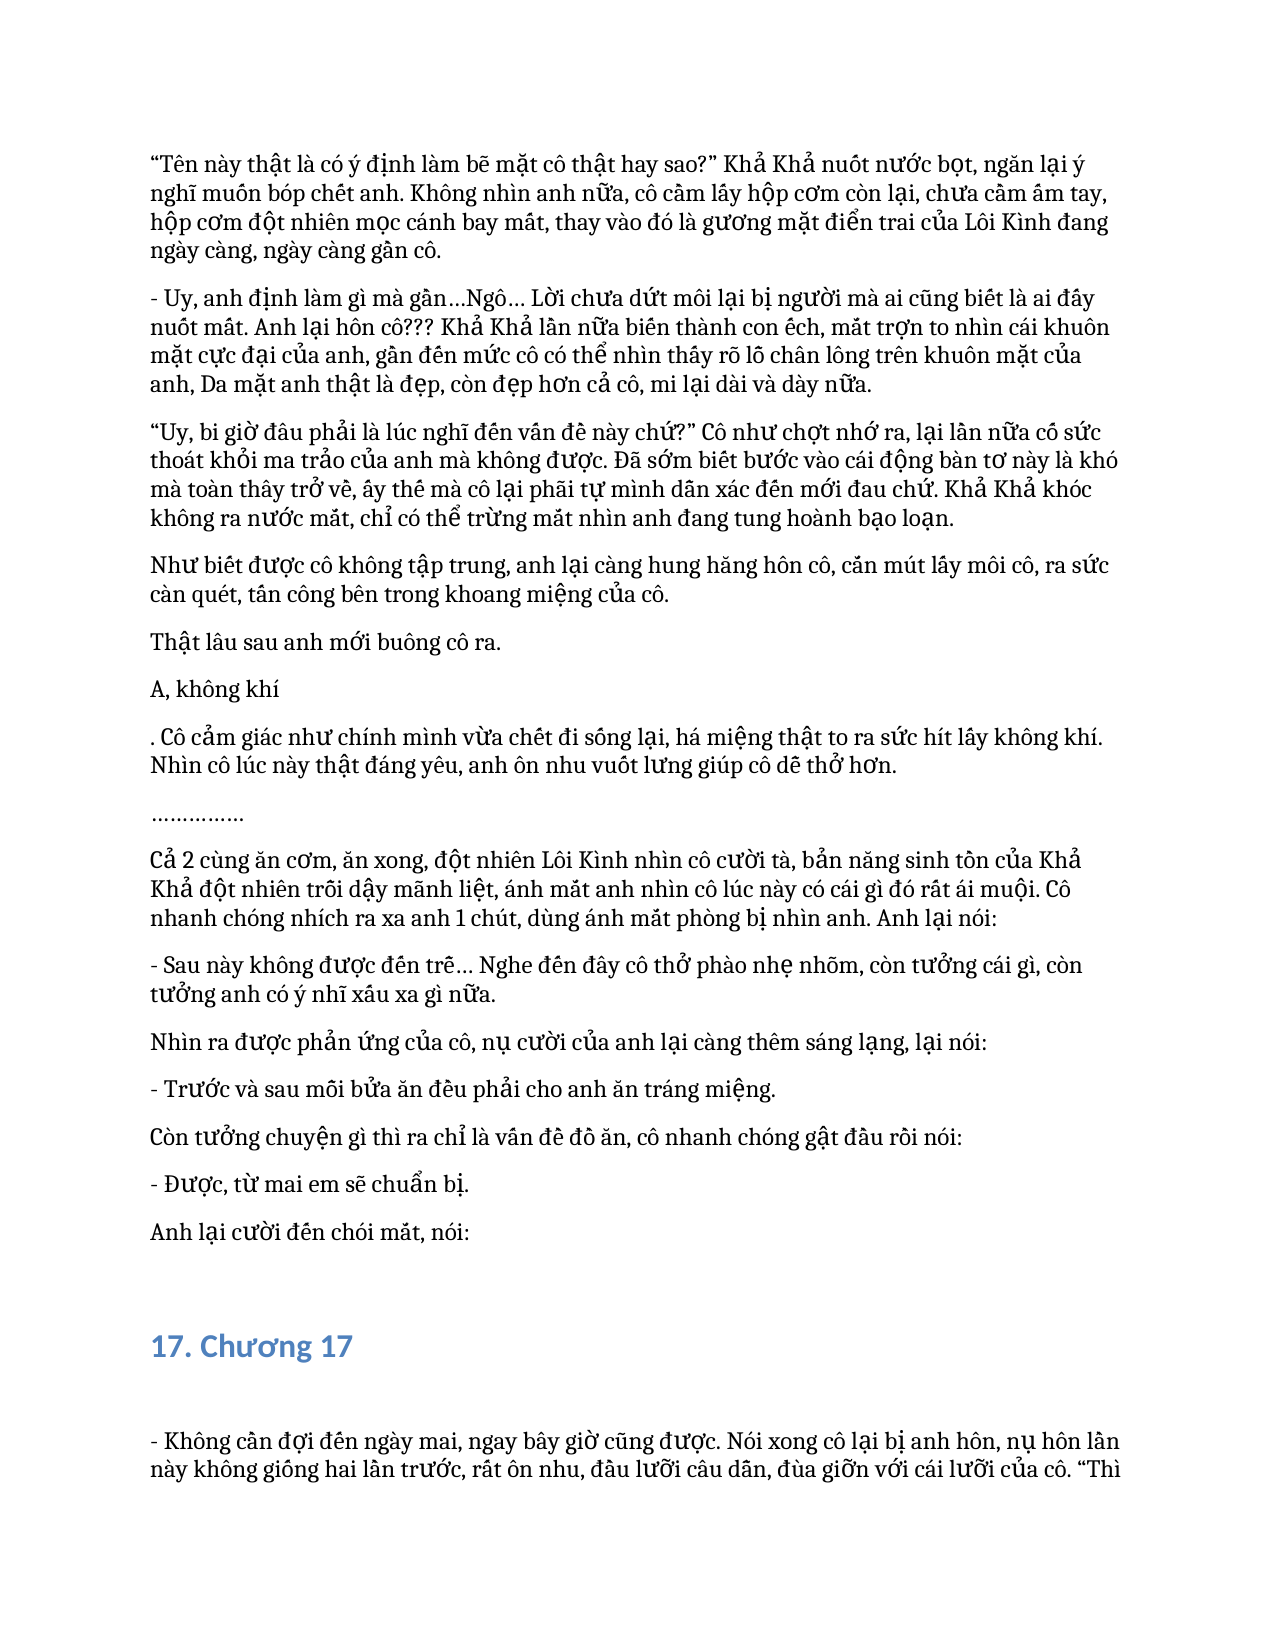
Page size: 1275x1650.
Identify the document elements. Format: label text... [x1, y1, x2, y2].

text Anh lại cười đến chói mắt, nói: [150, 1217, 1125, 1304]
text “Uy, bi giờ đâu phải là lúc nghĩ đến vấn đề này chứ?” Cô như chợt nhớ ra, lại lần nữa cố sức thoát khỏi ma trảo của anh mà không được. Đã sớm biết bước vào cái động bàn tơ này là khó mà toàn thây trở về, ấy thế mà cô lại phãi tự mình dẫn xác đến mới đau chứ. Khả Khả khóc không ra nước mắt, chỉ có thể trừng mắt nhìn anh đang tung hoành bạo loạn. [150, 417, 1125, 532]
text Còn tưởng chuyện gì thì ra chỉ là vấn đề đồ ăn, cô nhanh chóng gật đầu rồi nói: [150, 1122, 1125, 1151]
text . Cô cảm giác như chính mình vừa chết đi sống lại, há miệng thật to ra sức hít lấy không khí. Nhìn cô lúc này thật đáng yêu, anh ôn nhu vuốt lưng giúp cô dễ thở hơn. [150, 722, 1125, 780]
subtitle 17. Chương 17 [150, 1324, 1125, 1365]
text - Sau này không được đến trễ… Nghe đến đây cô thở phào nhẹ nhõm, còn tưởng cái gì, còn tưởng anh có ý nhĩ xấu xa gì nữa. [150, 951, 1125, 1009]
text - Được, từ mai em sẽ chuẩn bị. [150, 1170, 1125, 1199]
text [150, 1369, 1125, 1484]
text Như biết được cô không tập trung, anh lại càng hung hăng hôn cô, cắn mút lấy môi cô, ra sức càn quét, tấn công bên trong khoang miệng của cô. [150, 551, 1125, 609]
text “Tên này thật là có ý định làm bẽ mặt cô thật hay sao?” Khả Khả nuốt nước bọt, ngăn lại ý nghĩ muốn bóp chết anh. Không nhìn anh nữa, cô cầm lấy hộp cơm còn lại, chưa cầm ấm tay, hộp cơm đột nhiên mọc cánh bay mất, thay vào đó là gương mặt điển trai của Lôi Kình đang ngày càng, ngày càng gần cô. [150, 150, 1125, 265]
text - Uy, anh định làm gì mà gần…Ngô… Lời chưa dứt môi lại bị người mà ai cũng biết là ai đấy nuốt mất. Anh lại hôn cô??? Khả Khả lần nữa biến thành con ếch, mắt trợn to nhìn cái khuôn mặt cực đại của anh, gần đến mức cô có thể nhìn thấy rõ lỗ chân lông trên khuôn mặt của anh, Da mặt anh thật là đẹp, còn đẹp hơn cả cô, mi lại dài và dày nữa. [150, 284, 1125, 399]
text …………… [150, 799, 1125, 827]
text - Trước và sau mỗi bửa ăn đều phải cho anh ăn tráng miệng. [150, 1075, 1125, 1104]
text Thật lâu sau anh mới buông cô ra. [150, 627, 1125, 656]
text Nhìn ra được phản ứng của cô, nụ cười của anh lại càng thêm sáng lạng, lại nói: [150, 1027, 1125, 1056]
text Cả 2 cùng ăn cơm, ăn xong, đột nhiên Lôi Kình nhìn cô cười tà, bản năng sinh tồn của Khả Khả đột nhiên trỗi dậy mãnh liệt, ánh mắt anh nhìn cô lúc này có cái gì đó rất ái muội. Cô nhanh chóng nhích ra xa anh 1 chút, dùng ánh mắt phòng bị nhìn anh. Anh lại nói: [150, 846, 1125, 932]
text A, không khí [150, 675, 1125, 704]
